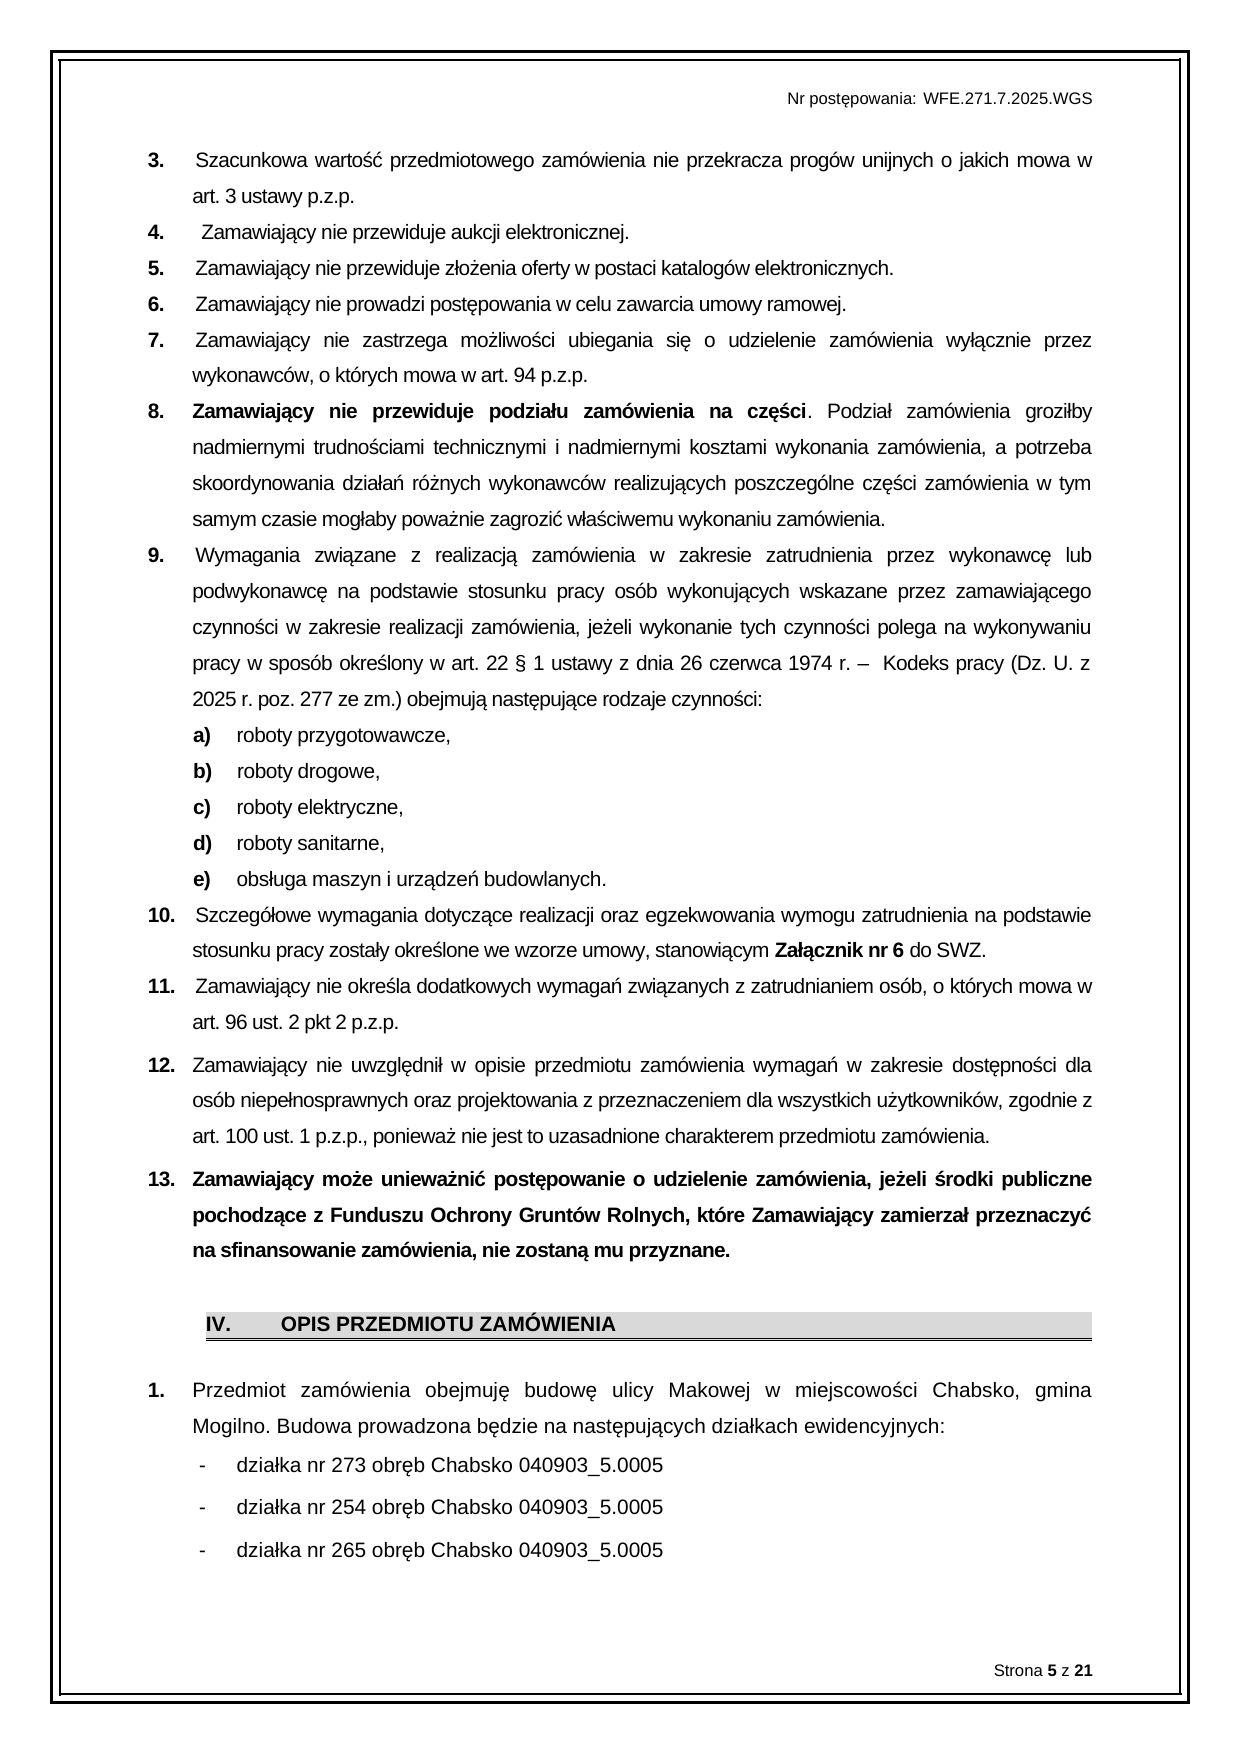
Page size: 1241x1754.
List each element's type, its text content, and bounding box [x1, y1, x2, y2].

list Zamawiający nie przewiduje aukcji elektronicznej. [148, 219, 1092, 243]
list Zamawiający nie przewiduje złożenia oferty w postaci katalogów elektronicznych. [148, 256, 1092, 279]
list działka nr 254 obręb Chabsko 040903_5.0005 [199, 1492, 1092, 1521]
list Zamawiający może unieważnić postępowanie o udzielenie zamówienia, jeżeli środki publiczne pochodzące z Funduszu Ochrony Gruntów Rolnych, które Zamawiający zamierzał przeznaczyć na sfinansowanie zamówienia, nie zostaną mu przyznane. [148, 1166, 1092, 1262]
text OPIS PRZEDMIOTU ZAMÓWIENIA [206, 1312, 1092, 1338]
list roboty sanitarne, [193, 831, 1092, 854]
list działka nr 273 obręb Chabsko 040903_5.0005 [199, 1450, 1092, 1478]
list działka nr 265 obręb Chabsko 040903_5.0005 [199, 1535, 1092, 1563]
list roboty przygotowawcze, [193, 723, 1092, 747]
list Zamawiający nie zastrzega możliwości ubiegania się o udzielenie zamówienia wyłącznie przez wykonawców, o których mowa w art. 94 p.z.p. [148, 327, 1092, 387]
list Przedmiot zamówienia obejmuję budowę ulicy Makowej w miejscowości Chabsko, gmina Mogilno. Budowa prowadzona będzie na następujących działkach ewidencyjnych: [148, 1378, 1092, 1438]
list Zamawiający nie prowadzi postępowania w celu zawarcia umowy ramowej. [148, 291, 1092, 315]
list roboty drogowe, [193, 759, 1092, 783]
list Zamawiający nie określa dodatkowych wymagań związanych z zatrudnianiem osób, o których mowa w art. 96 ust. 2 pkt 2 p.z.p. [148, 974, 1092, 1034]
list Szacunkowa wartość przedmiotowego zamówienia nie przekracza progów unijnych o jakich mowa w art. 3 ustawy p.z.p. [148, 148, 1092, 208]
list Zamawiający nie przewiduje podziału zamówienia na części. Podział zamówienia groziłby nadmiernymi trudnościami technicznymi i nadmiernymi kosztami wykonania zamówienia, a potrzeba skoordynowania działań różnych wykonawców realizujących poszczególne części zamówienia w tym samym czasie mogłaby poważnie zagrozić właściwemu wykonaniu zamówienia. [148, 399, 1092, 531]
list Wymagania związane z realizacją zamówienia w zakresie zatrudnienia przez wykonawcę lub podwykonawcę na podstawie stosunku pracy osób wykonujących wskazane przez zamawiającego czynności w zakresie realizacji zamówienia, jeżeli wykonanie tych czynności polega na wykonywaniu pracy w sposób określony w art. 22 § 1 ustawy z dnia 26 czerwca 1974 r. – Kodeks pracy (Dz. U. z 2025 r. poz. 277 ze zm.) obejmują następujące rodzaje czynności: [148, 543, 1092, 711]
list Szczegółowe wymagania dotyczące realizacji oraz egzekwowania wymogu zatrudnienia na podstawie stosunku pracy zostały określone we wzorze umowy, stanowiącym Załącznik nr 6 do SWZ. [148, 902, 1092, 962]
list roboty elektryczne, [193, 794, 1092, 818]
list Zamawiający nie uwzględnił w opisie przedmiotu zamówienia wymagań w zakresie dostępności dla osób niepełnosprawnych oraz projektowania z przeznaczeniem dla wszystkich użytkowników, zgodnie z art. 100 ust. 1 p.z.p., ponieważ nie jest to uzasadnione charakterem przedmiotu zamówienia. [148, 1052, 1092, 1148]
list obsługa maszyn i urządzeń budowlanych. [193, 866, 1092, 890]
